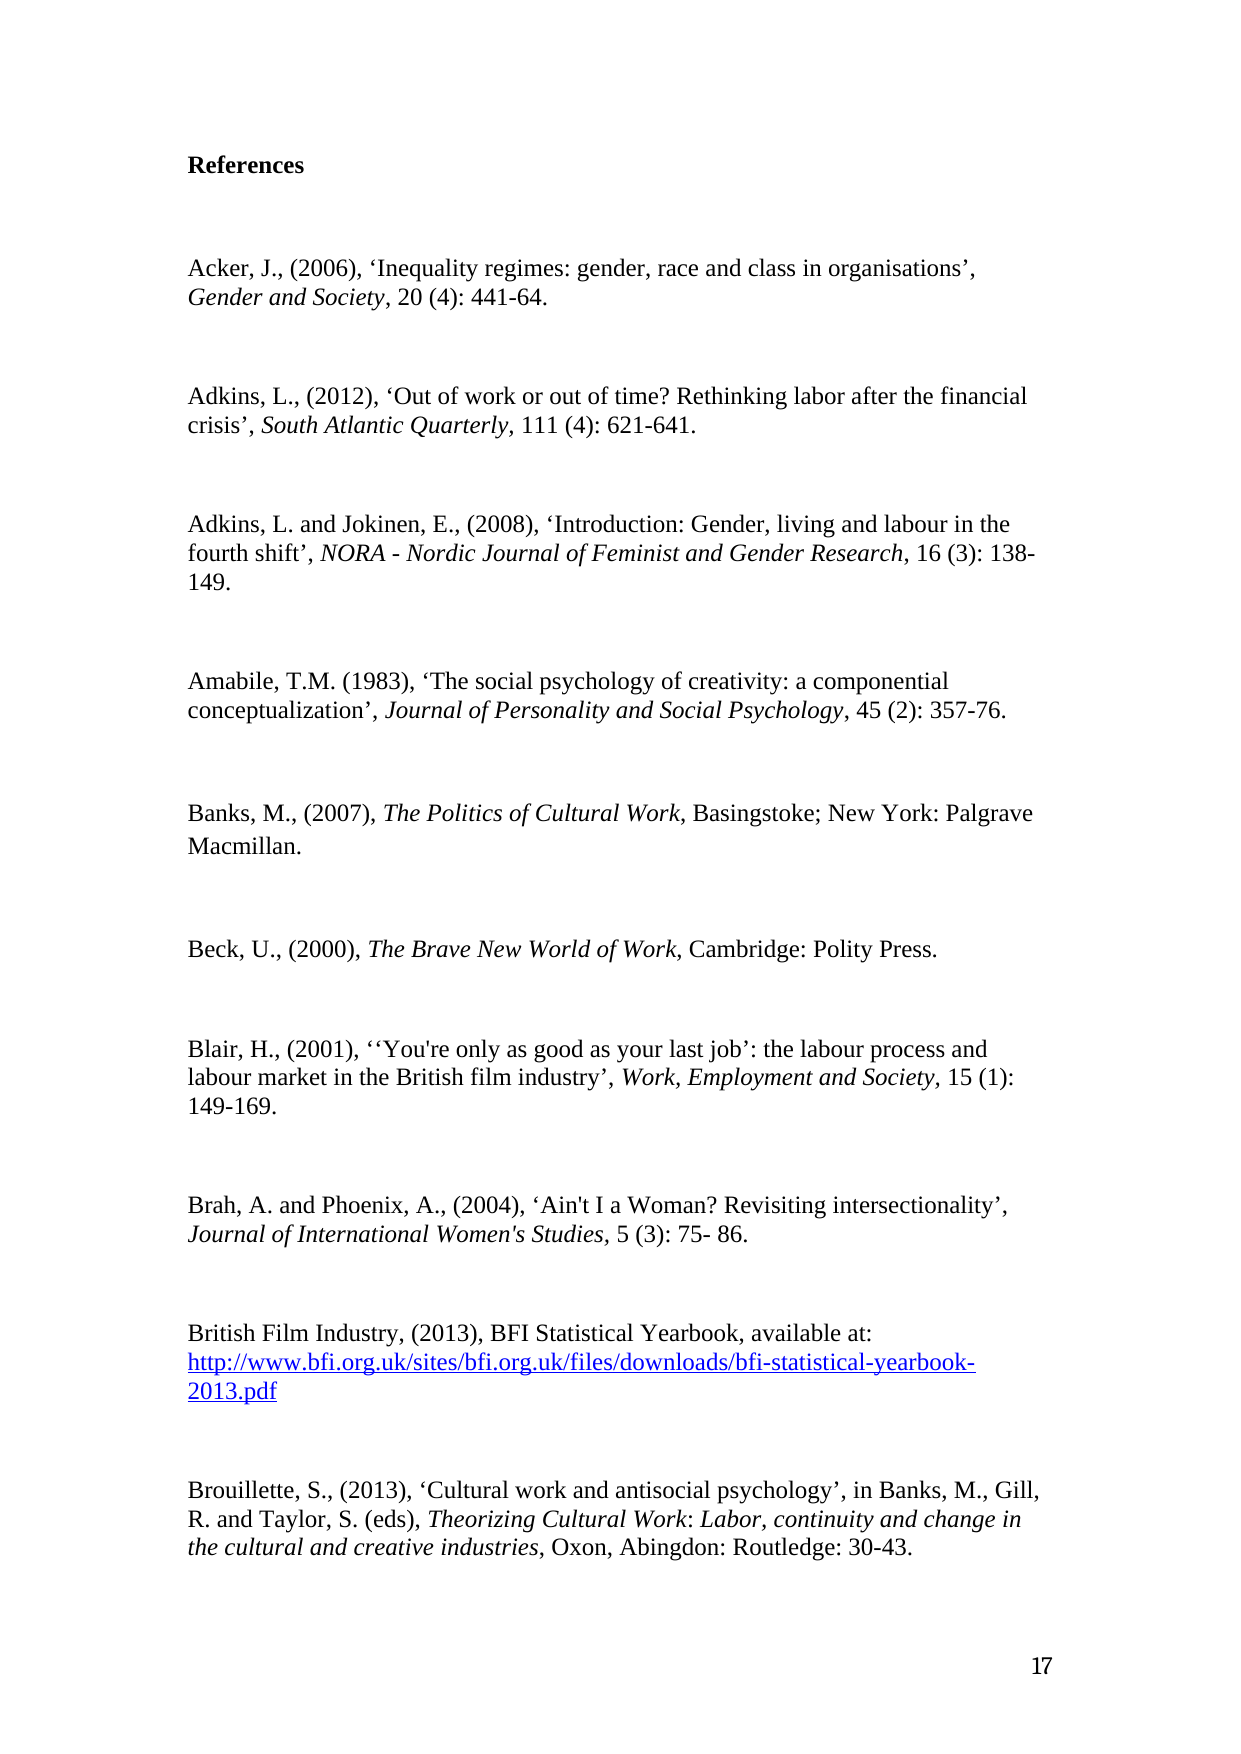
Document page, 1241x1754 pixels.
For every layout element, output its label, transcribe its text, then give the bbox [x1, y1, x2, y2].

text Brouillette, S., (2013), ‘Cultural work and antisocial psychology’, in Banks, M., Gill, R. and Taylor, S. (eds), Theorizing Cultural Work: Labor, continuity and change in the cultural and creative industries, Oxon, Abingdon: Routledge: 30-43. [187, 1475, 1053, 1561]
text Adkins, L., (2012), ‘Out of work or out of time? Rethinking labor after the financial crisis’, South Atlantic Quarterly, 111 (4): 621-641. [187, 381, 1053, 439]
text Amabile, T.M. (1983), ‘The social psychology of creativity: a componential conceptualization’, Journal of Personality and Social Psychology, 45 (2): 357-76. [187, 666, 1053, 723]
text Acker, J., (2006), ‘Inequality regimes: gender, race and class in organisations’, Gender and Society, 20 (4): 441-64. [187, 253, 1053, 311]
text British Film Industry, (2013), BFI Statistical Yearbook, available at: http://www.bfi.org.uk/sites/bfi.org.uk/files/downloads/bfi-statistical-yearbook-2013.pdf [187, 1318, 1053, 1404]
text Banks, M., (2007), The Politics of Cultural Work, Basingstoke; New York: Palgrave Macmillan. [187, 798, 1053, 860]
text Brah, A. and Phoenix, A., (2004), ‘Ain't I a Woman? Revisiting intersectionality’, Journal of International Women's Studies, 5 (3): 75- 86. [187, 1190, 1053, 1248]
text Blair, H., (2001), ‘‘You're only as good as your last job’: the labour process and labour market in the British film industry’, Work, Employment and Society, 15 (1): 149-169. [187, 1034, 1053, 1120]
text Adkins, L. and Jokinen, E., (2008), ‘Introduction: Gender, living and labour in the fourth shift’, NORA - Nordic Journal of Feminist and Gender Research, 16 (3): 138-149. [187, 509, 1053, 596]
text References [187, 150, 1053, 179]
text Beck, U., (2000), The Brave New World of Work, Cambridge: Polity Press. [187, 934, 1053, 963]
